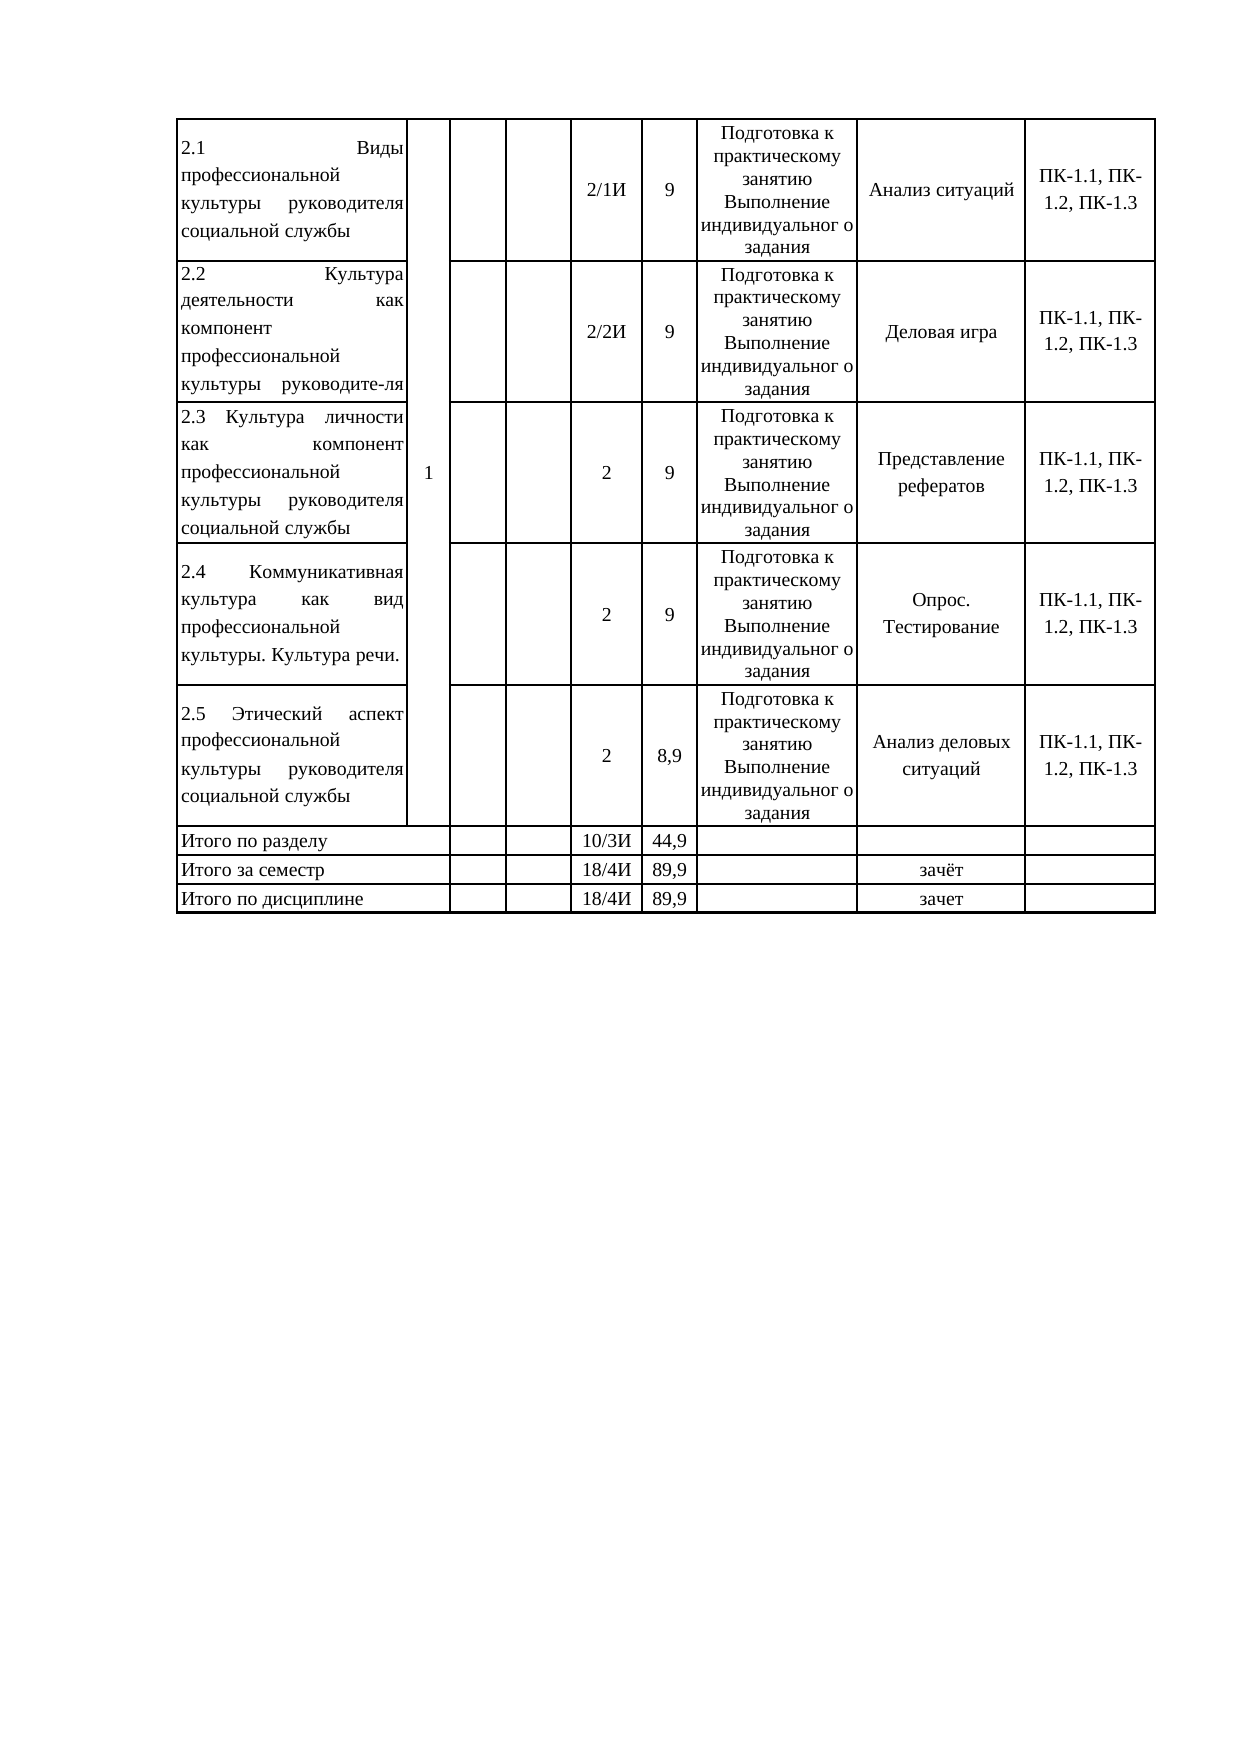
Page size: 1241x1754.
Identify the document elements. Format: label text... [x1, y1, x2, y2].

table_cell 2.3 Культура личности как компонент профессиональной культуры руководителя социальной службы [178, 403, 406, 542]
table_cell 1 [408, 120, 449, 825]
table_cell 2/2И [572, 262, 641, 401]
table_cell Представление рефератов [858, 403, 1024, 542]
table_cell [858, 827, 1024, 854]
table_cell Итого за семестр [178, 856, 449, 883]
table_cell 2.1 Виды профессиональной культуры руководителя социальной службы [178, 120, 406, 259]
table_cell 89,9 [643, 856, 696, 883]
table_cell зачет [858, 885, 1024, 911]
table_cell Подготовка к практическому занятию Выполнение индивидуальног о задания [698, 686, 856, 825]
table_cell 89,9 [643, 885, 696, 911]
table_cell [451, 885, 505, 911]
table_cell 2 [572, 544, 641, 683]
table_cell [451, 262, 505, 401]
table_cell 9 [643, 544, 696, 683]
table_cell зачёт [858, 856, 1024, 883]
table_cell 2 [572, 686, 641, 825]
table_cell [507, 686, 570, 825]
table_cell Деловая игра [858, 262, 1024, 401]
table_cell Анализ ситуаций [858, 120, 1024, 259]
table_cell [507, 120, 570, 259]
table_cell 2 [572, 403, 641, 542]
table_cell 2.4 Коммуникативная культура как вид профессиональной культуры. Культура речи. [178, 544, 406, 683]
table_cell [507, 827, 570, 854]
table_cell [698, 856, 856, 883]
table_cell [698, 827, 856, 854]
table_cell ПК-1.1, ПК-1.2, ПК-1.3 [1026, 262, 1154, 401]
table_cell [507, 544, 570, 683]
table_cell ПК-1.1, ПК-1.2, ПК-1.3 [1026, 403, 1154, 542]
table_cell 2/1И [572, 120, 641, 259]
table_cell [451, 120, 505, 259]
table_cell [1026, 885, 1154, 911]
table_cell [507, 403, 570, 542]
table_cell 9 [643, 262, 696, 401]
table_cell Подготовка к практическому занятию Выполнение индивидуальног о задания [698, 403, 856, 542]
table_cell [698, 885, 856, 911]
table_cell 8,9 [643, 686, 696, 825]
table_cell 2.5 Этический аспект профессиональной культуры руководителя социальной службы [178, 686, 406, 825]
table_cell [451, 686, 505, 825]
table_cell Подготовка к практическому занятию Выполнение индивидуальног о задания [698, 544, 856, 683]
table_cell [507, 262, 570, 401]
table_cell Опрос. Тестирование [858, 544, 1024, 683]
table_cell [451, 403, 505, 542]
table_cell 10/3И [572, 827, 641, 854]
table_cell Анализ деловых ситуаций [858, 686, 1024, 825]
table_cell 9 [643, 403, 696, 542]
table_cell 18/4И [572, 885, 641, 911]
table_cell ПК-1.1, ПК-1.2, ПК-1.3 [1026, 686, 1154, 825]
table_cell ПК-1.1, ПК-1.2, ПК-1.3 [1026, 120, 1154, 259]
table_cell ПК-1.1, ПК-1.2, ПК-1.3 [1026, 544, 1154, 683]
table_cell 9 [643, 120, 696, 259]
table_cell Подготовка к практическому занятию Выполнение индивидуальног о задания [698, 120, 856, 259]
table_cell [451, 856, 505, 883]
table_cell 18/4И [572, 856, 641, 883]
table_cell [507, 856, 570, 883]
table_cell [451, 544, 505, 683]
table_cell 44,9 [643, 827, 696, 854]
table_cell 2.2 Культура деятельности как компонент профессиональной культуры руководите-ля социальной службы [178, 262, 406, 401]
table_cell Итого по дисциплине [178, 885, 449, 911]
table_cell Подготовка к практическому занятию Выполнение индивидуальног о задания [698, 262, 856, 401]
table_cell [1026, 856, 1154, 883]
table_cell [507, 885, 570, 911]
table_cell [1026, 827, 1154, 854]
table_cell Итого по разделу [178, 827, 449, 854]
table_cell [451, 827, 505, 854]
